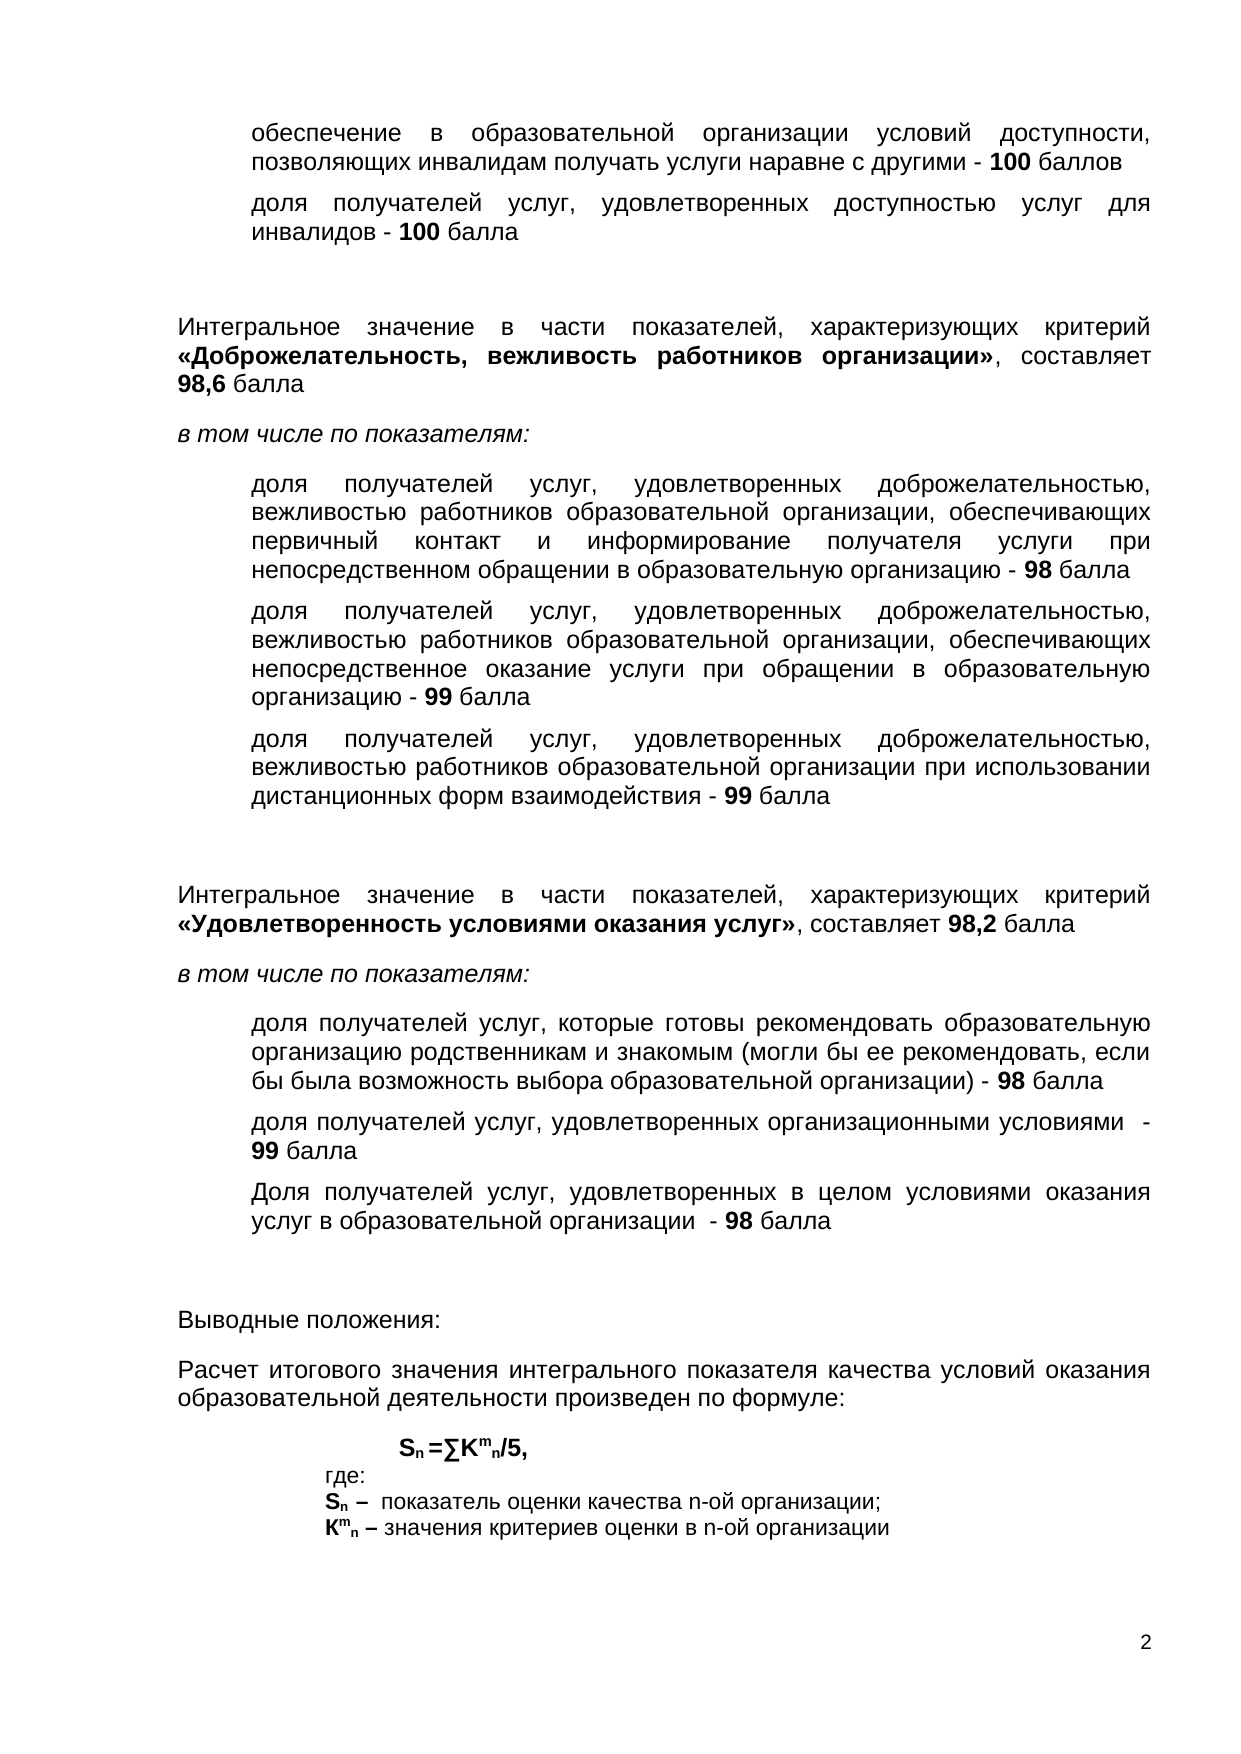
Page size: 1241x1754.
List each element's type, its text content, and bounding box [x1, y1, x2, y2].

text Интегральное значение в части показателей, характеризующих критерий «Удовлетворенность условиями оказания услуг», составляет 98,2 балла [177, 880, 1152, 938]
text доля получателей услуг, удовлетворенных доброжелательностью, вежливостью работников образовательной организации, обеспечивающих непосредственное оказание услуги при обращении в образовательную организацию - 99 балла [251, 596, 1152, 711]
text Sn =∑Kmn/5, [398, 1433, 1152, 1462]
text где: [325, 1462, 1152, 1488]
text Расчет итогового значения интегрального показателя качества условий оказания образовательной деятельности произведен по формуле: [177, 1354, 1152, 1412]
text Выводные положения: [177, 1305, 1152, 1334]
text доля получателей услуг, удовлетворенных доброжелательностью, вежливостью работников образовательной организации, обеспечивающих первичный контакт и информирование получателя услуги при непосредственном обращении в образовательную организацию - 98 балла [251, 468, 1152, 583]
text доля получателей услуг, удовлетворенных доступностью услуг для инвалидов - 100 балла [251, 188, 1152, 246]
text Интегральное значение в части показателей, характеризующих критерий «Доброжелательность, вежливость работников организации», составляет 98,6 балла [177, 312, 1152, 398]
text доля получателей услуг, удовлетворенных доброжелательностью, вежливостью работников образовательной организации при использовании дистанционных форм взаимодействия - 99 балла [251, 723, 1152, 810]
text Доля получателей услуг, удовлетворенных в целом условиями оказания услуг в образовательной организации - 98 балла [251, 1177, 1152, 1234]
text в том числе по показателям: [177, 959, 1152, 987]
text доля получателей услуг, которые готовы рекомендовать образовательную организацию родственникам и знакомым (могли бы ее рекомендовать, если бы была возможность выбора образовательной организации) - 98 балла [251, 1008, 1152, 1094]
text Sn – показатель оценки качества n-ой организации; [325, 1488, 1152, 1514]
text обеспечение в образовательной организации условий доступности, позволяющих инвалидам получать услуги наравне с другими - 100 баллов [251, 118, 1152, 176]
text Кmn – значения критериев оценки в n-ой организации [325, 1514, 1152, 1541]
text доля получателей услуг, удовлетворенных организационными условиями - 99 балла [251, 1107, 1152, 1164]
text в том числе по показателям: [177, 419, 1152, 448]
